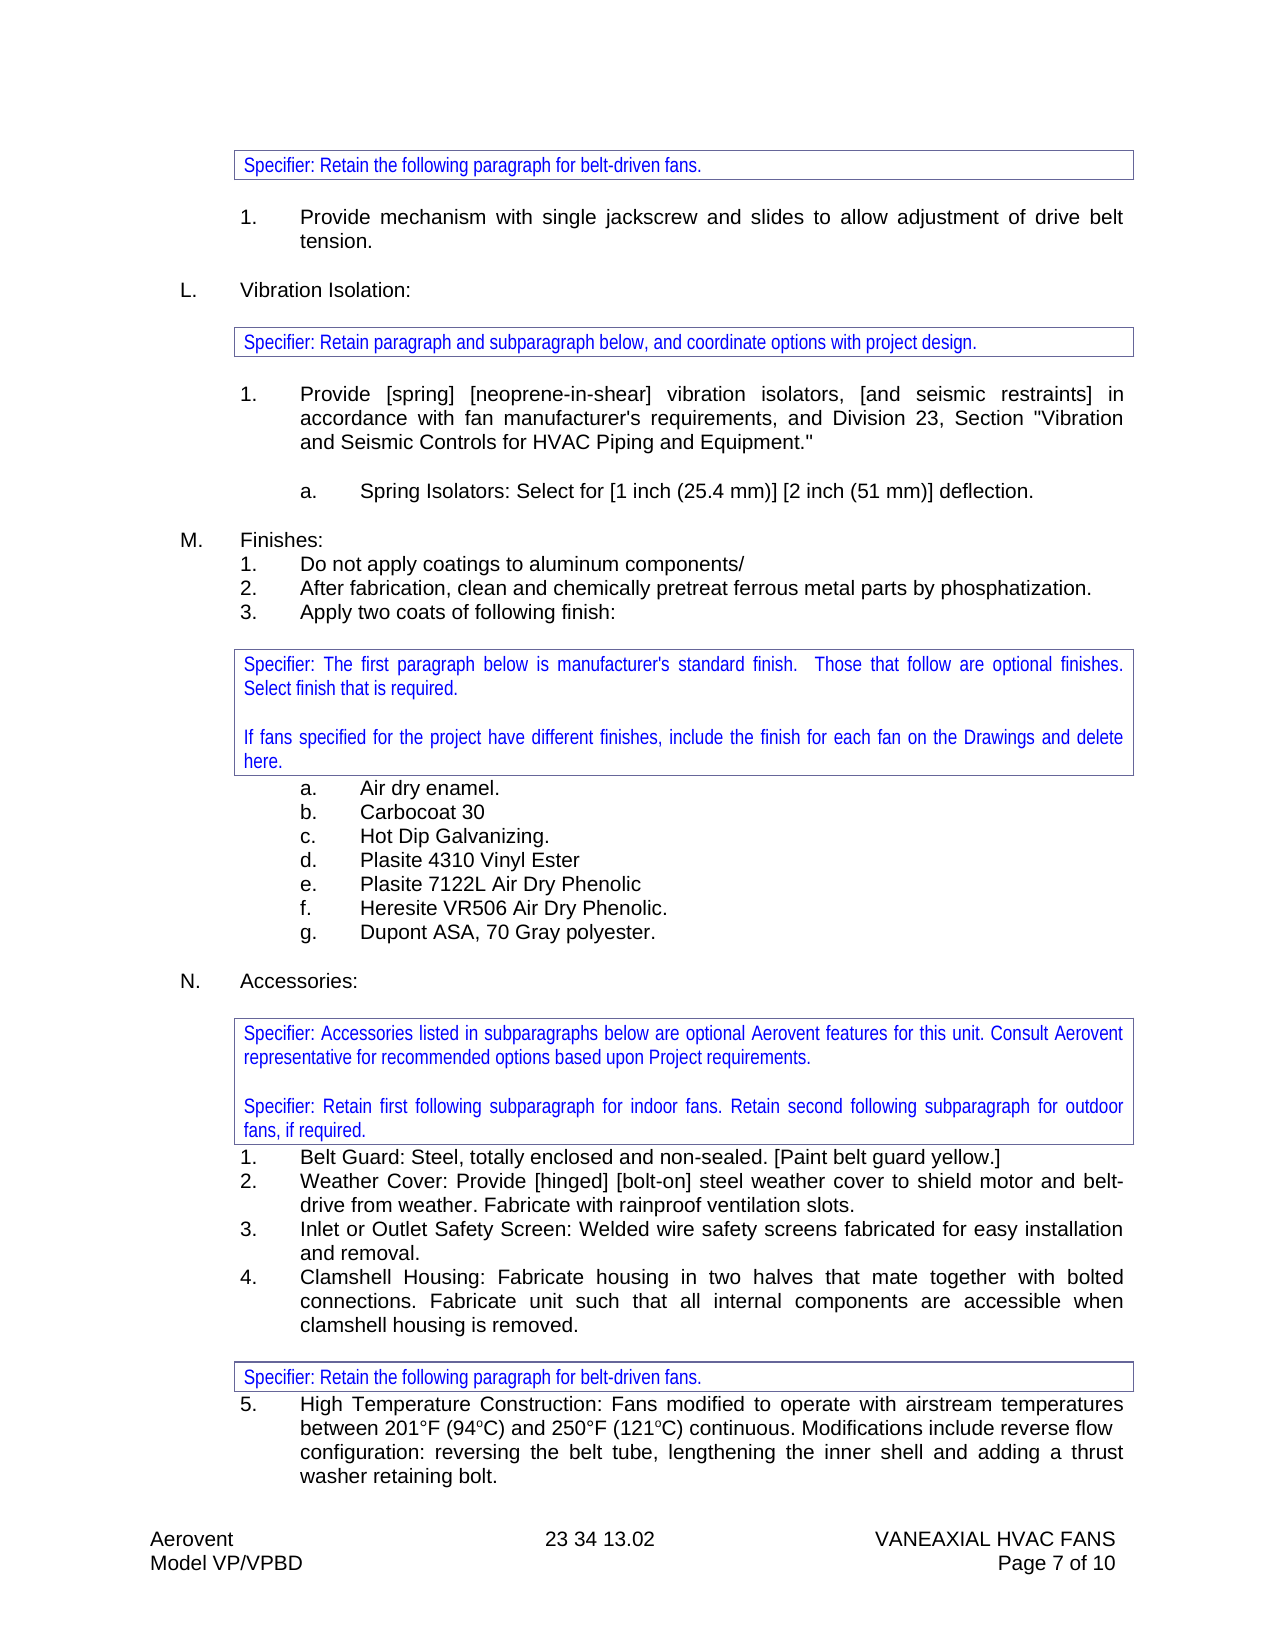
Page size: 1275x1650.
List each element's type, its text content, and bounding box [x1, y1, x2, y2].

text Heresite VR506 Air Dry Phenolic. [300, 896, 1125, 920]
text Belt Guard: Steel, totally enclosed and non-sealed. [Paint belt guard yellow.] [240, 1145, 1125, 1169]
text Do not apply coatings to aluminum components/ [240, 552, 1125, 576]
text Weather Cover: Provide [hinged] [bolt-on] steel weather cover to shield motor and belt-drive from weather. Fabricate with rainproof ventilation slots. [240, 1169, 1125, 1217]
text After fabrication, clean and chemically pretreat ferrous metal parts by phosphatization. [240, 576, 1125, 600]
text Vibration Isolation: [180, 278, 1125, 302]
text Air dry enamel. [300, 776, 1125, 800]
text Specifier: Retain paragraph and subparagraph below, and coordinate options with project design. [235, 328, 1133, 356]
text Dupont ASA, 70 Gray polyester. [300, 920, 1125, 944]
text Specifier: Retain the following paragraph for belt-driven fans. [235, 1363, 1133, 1391]
text Specifier: Retain first following subparagraph for indoor fans. Retain second following subparagraph for outdoor fans, if required. [235, 1091, 1133, 1144]
text Accessories: [180, 969, 1125, 993]
text Spring Isolators: Select for [1 inch (25.4 mm)] [2 inch (51 mm)] deflection. [300, 479, 1125, 503]
text High Temperature Construction: Fans modified to operate with airstream temperatures between 201°F (94oC) and 250°F (121oC) continuous. Modifications include reverse flow [240, 1392, 1125, 1439]
text Carbocoat 30 [300, 800, 1125, 824]
text Specifier: Accessories listed in subparagraphs below are optional Aerovent features for this unit. Consult Aerovent representative for recommended options based upon Project requirements. [235, 1019, 1133, 1069]
text Plasite 4310 Vinyl Ester [300, 848, 1125, 872]
text Finishes: [180, 528, 1125, 552]
text Apply two coats of following finish: [240, 600, 1125, 624]
text Inlet or Outlet Safety Screen: Welded wire safety screens fabricated for easy installation and removal. [240, 1217, 1125, 1264]
text Specifier: The first paragraph below is manufacturer's standard finish. Those that follow are optional finishes. Select finish that is required. [235, 650, 1133, 700]
text Hot Dip Galvanizing. [300, 824, 1125, 848]
text Provide mechanism with single jackscrew and slides to allow adjustment of drive belt tension. [240, 205, 1125, 253]
text Provide [spring] [neoprene-in-shear] vibration isolators, [and seismic restraints] in accordance with fan manufacturer's requirements, and Division 23, Section "Vibration and Seismic Controls for HVAC Piping and Equipment." [240, 382, 1125, 454]
text If fans specified for the project have different finishes, include the finish for each fan on the Drawings and delete here. [235, 722, 1133, 775]
list configuration: reversing the belt tube, lengthening the inner shell and adding a thrust washer retaining bolt. [300, 1439, 1125, 1487]
text Plasite 7122L Air Dry Phenolic [300, 872, 1125, 896]
text Specifier: Retain the following paragraph for belt-driven fans. [235, 151, 1133, 179]
text Clamshell Housing: Fabricate housing in two halves that mate together with bolted connections. Fabricate unit such that all internal components are accessible when clamshell housing is removed. [240, 1264, 1125, 1336]
